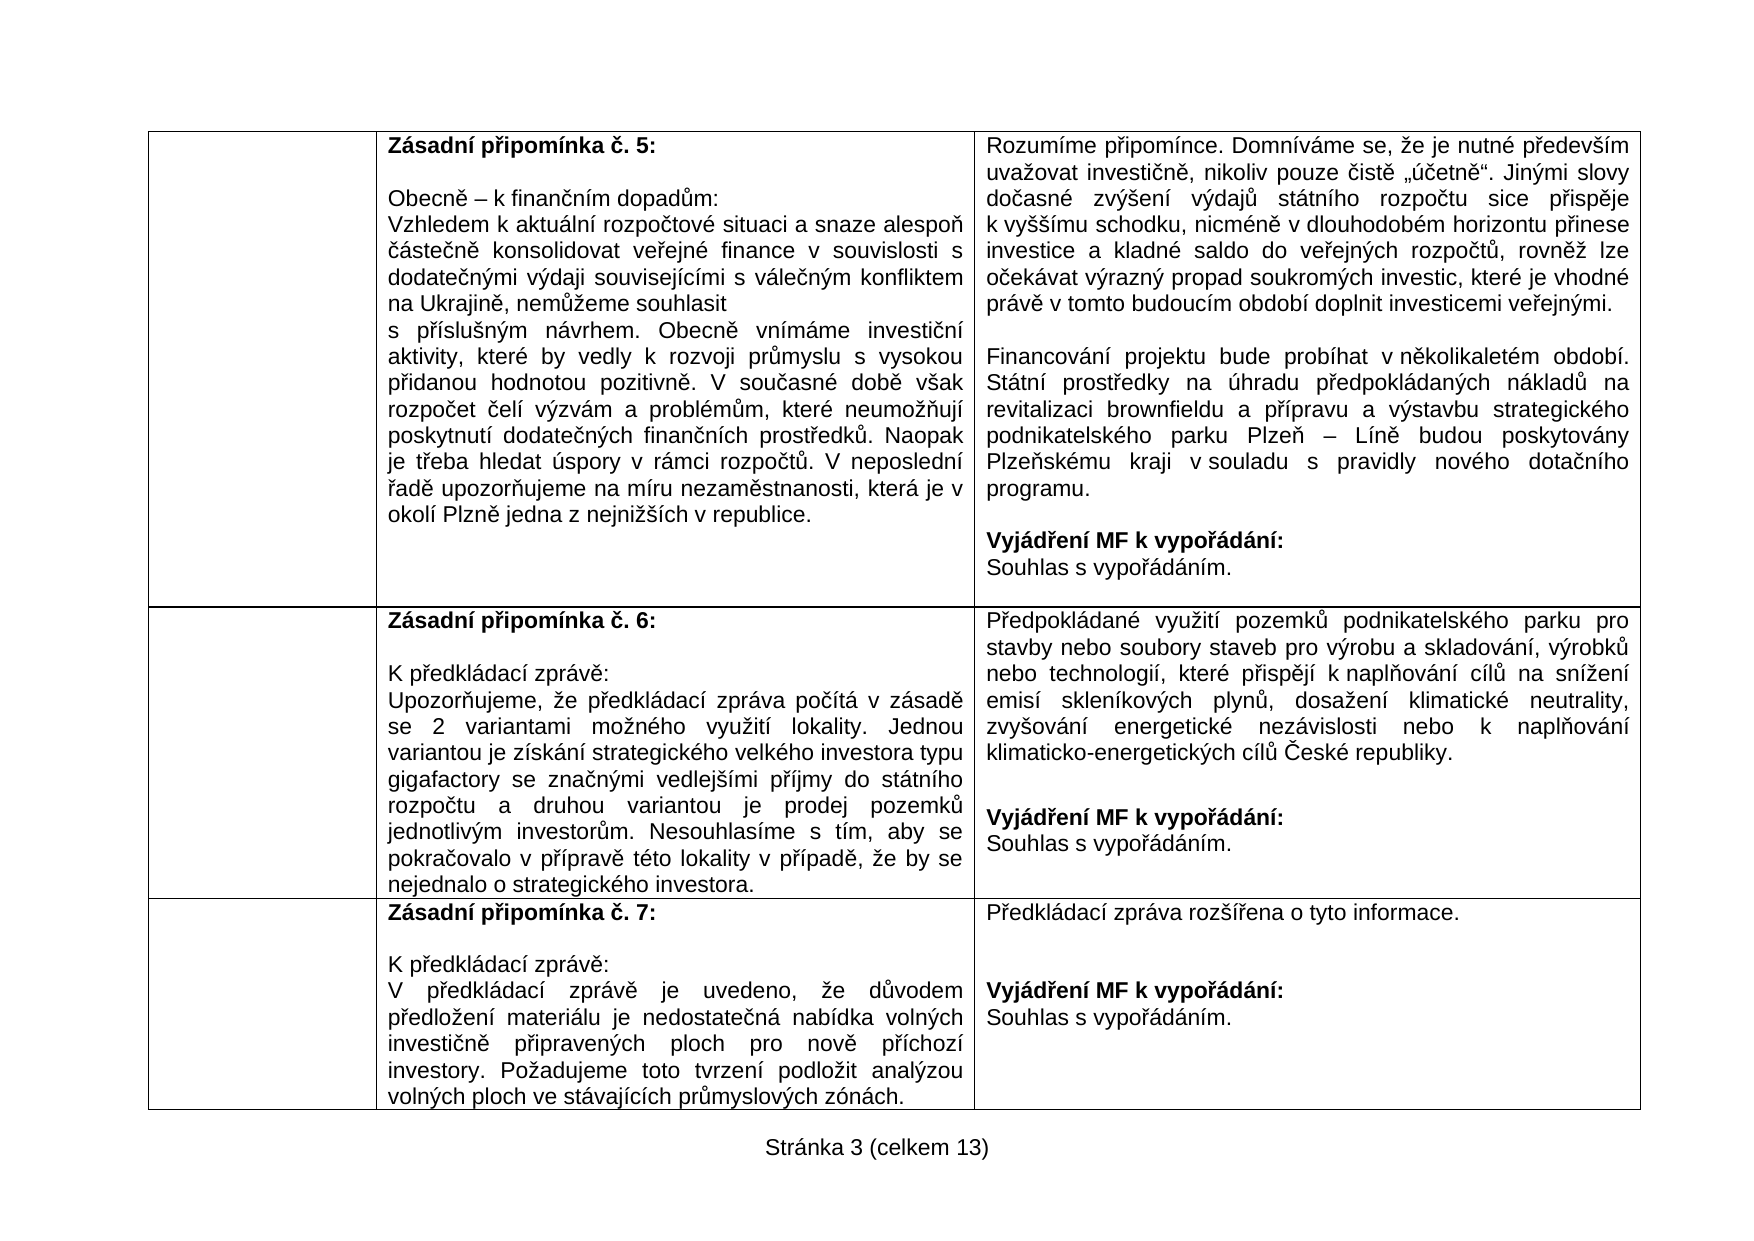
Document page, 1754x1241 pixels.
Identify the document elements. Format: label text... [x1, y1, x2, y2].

table_cell Rozumíme připomínce. Domníváme se, že je nutné především uvažovat investičně, nikoliv pouze čistě „účetně“. Jinými slovy dočasné zvýšení výdajů státního rozpočtu sice přispěje k vyššímu schodku, nicméně v dlouhodobém horizontu přinese investice a kladné saldo do veřejných rozpočtů, rovněž lze očekávat výrazný propad soukromých investic, které je vhodné právě v tomto budoucím období doplnit investicemi veřejnými. Financování projektu bude probíhat v několikaletém období. Státní prostředky na úhradu předpokládaných nákladů na revitalizaci brownfieldu a přípravu a výstavbu strategického podnikatelského parku Plzeň – Líně budou poskytovány Plzeňskému kraji v souladu s pravidly nového dotačního programu. Vyjádření MF k vypořádání: Souhlas s vypořádáním. [975, 132, 1640, 606]
table_cell Předpokládané využití pozemků podnikatelského parku pro stavby nebo soubory staveb pro výrobu a skladování, výrobků nebo technologií, které přispějí k naplňování cílů na snížení emisí skleníkových plynů, dosažení klimatické neutrality, zvyšování energetické nezávislosti nebo k naplňování klimaticko-energetických cílů České republiky. Vyjádření MF k vypořádání: Souhlas s vypořádáním. [975, 608, 1640, 897]
table_cell Předkládací zpráva rozšířena o tyto informace. Vyjádření MF k vypořádání: Souhlas s vypořádáním. [975, 899, 1640, 1109]
table_cell Zásadní připomínka č. 5: Obecně – k finančním dopadům: Vzhledem k aktuální rozpočtové situaci a snaze alespoň částečně konsolidovat veřejné finance v souvislosti s dodatečnými výdaji souvisejícími s válečným konfliktem na Ukrajině, nemůžeme souhlasit s příslušným návrhem. Obecně vnímáme investiční aktivity, které by vedly k rozvoji průmyslu s vysokou přidanou hodnotou pozitivně. V současné době však rozpočet čelí výzvám a problémům, které neumožňují poskytnutí dodatečných finančních prostředků. Naopak je třeba hledat úspory v rámci rozpočtů. V neposlední řadě upozorňujeme na míru nezaměstnanosti, která je v okolí Plzně jedna z nejnižších v republice. [377, 132, 974, 606]
table_cell [149, 899, 376, 1109]
table_cell Zásadní připomínka č. 6: K předkládací zprávě: Upozorňujeme, že předkládací zpráva počítá v zásadě se 2 variantami možného využití lokality. Jednou variantou je získání strategického velkého investora typu gigafactory se značnými vedlejšími příjmy do státního rozpočtu a druhou variantou je prodej pozemků jednotlivým investorům. Nesouhlasíme s tím, aby se pokračovalo v přípravě této lokality v případě, že by se nejednalo o strategického investora. [377, 608, 974, 897]
table_cell [149, 132, 376, 606]
table_cell Zásadní připomínka č. 7: K předkládací zprávě: V předkládací zprávě je uvedeno, že důvodem předložení materiálu je nedostatečná nabídka volných investičně připravených ploch pro nově příchozí investory. Požadujeme toto tvrzení podložit analýzou volných ploch ve stávajících průmyslových zónách. [377, 899, 974, 1109]
table_cell [149, 608, 376, 897]
